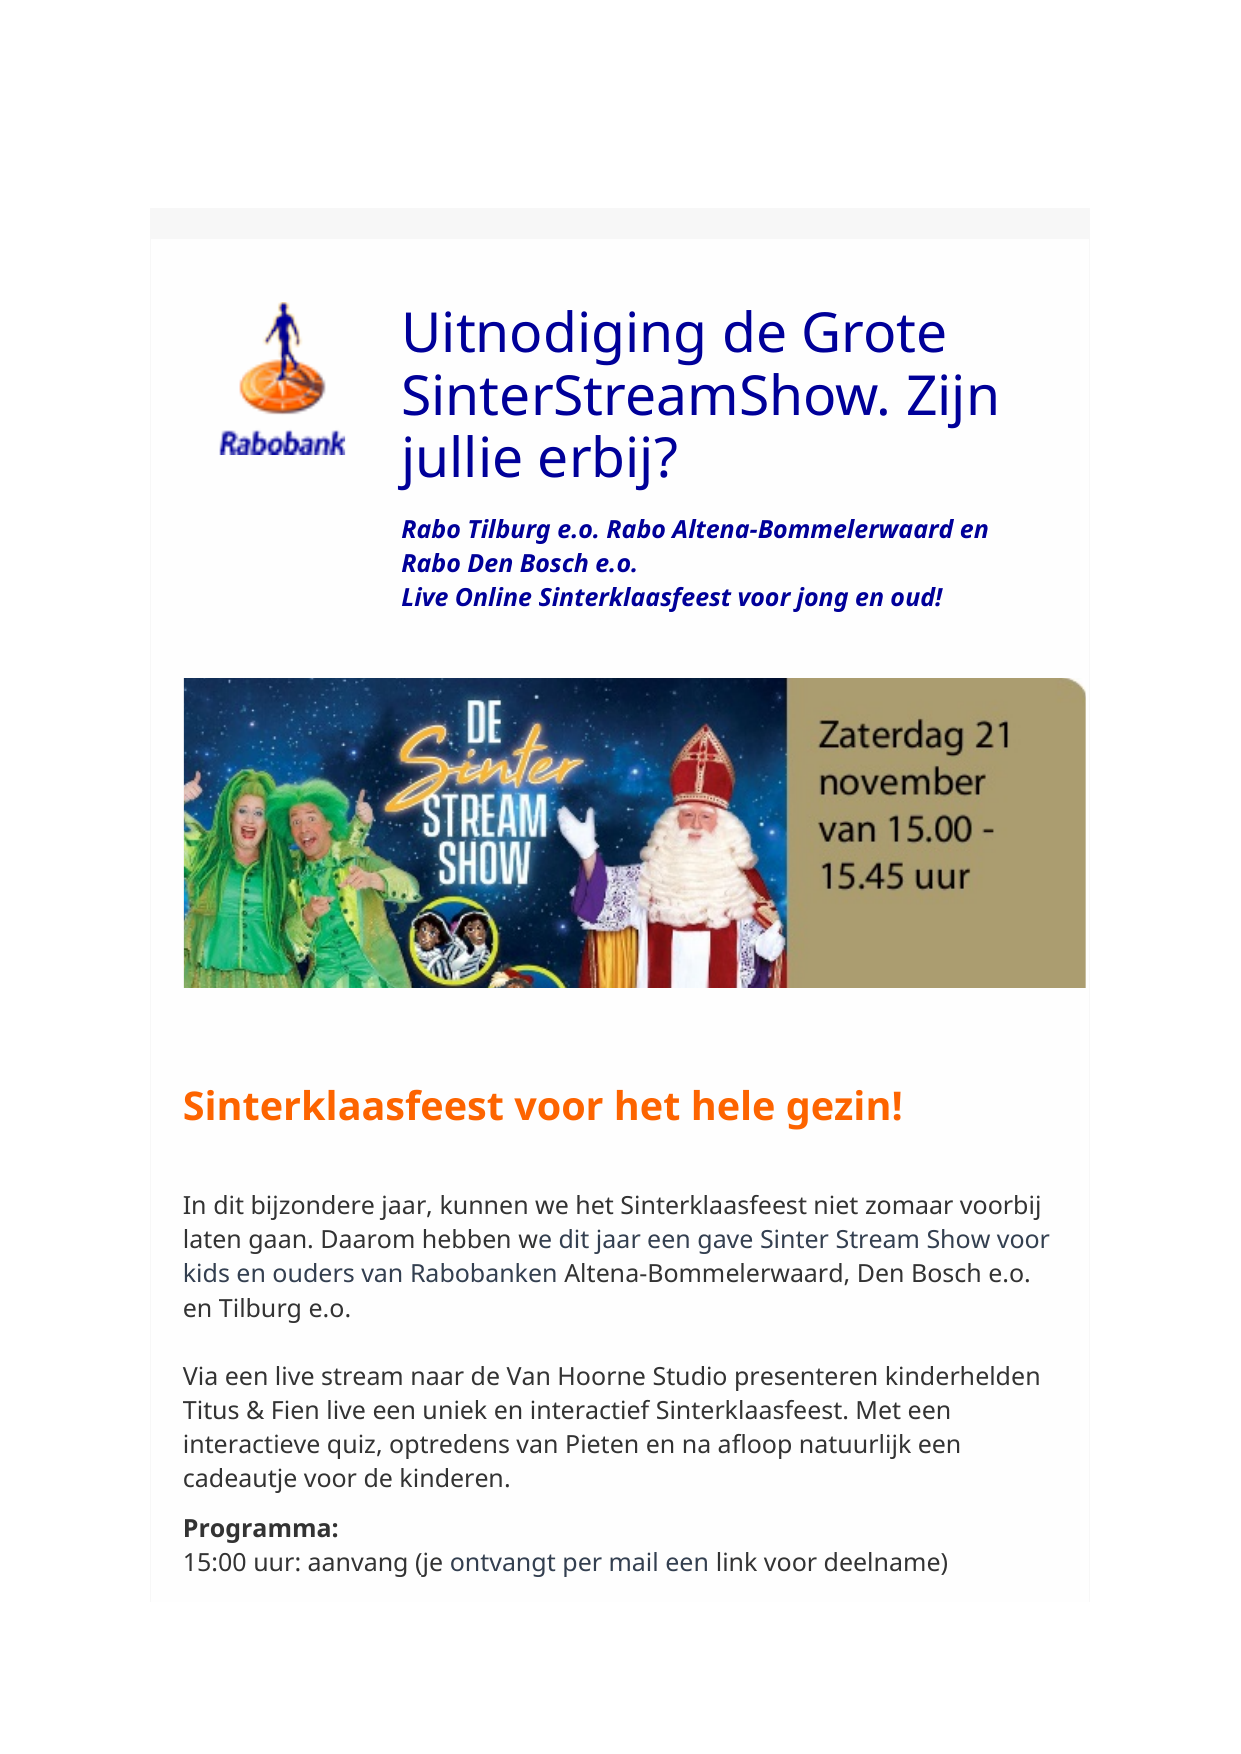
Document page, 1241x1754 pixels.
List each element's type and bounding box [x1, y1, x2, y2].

picture [218, 302, 346, 455]
picture [182, 678, 1086, 988]
